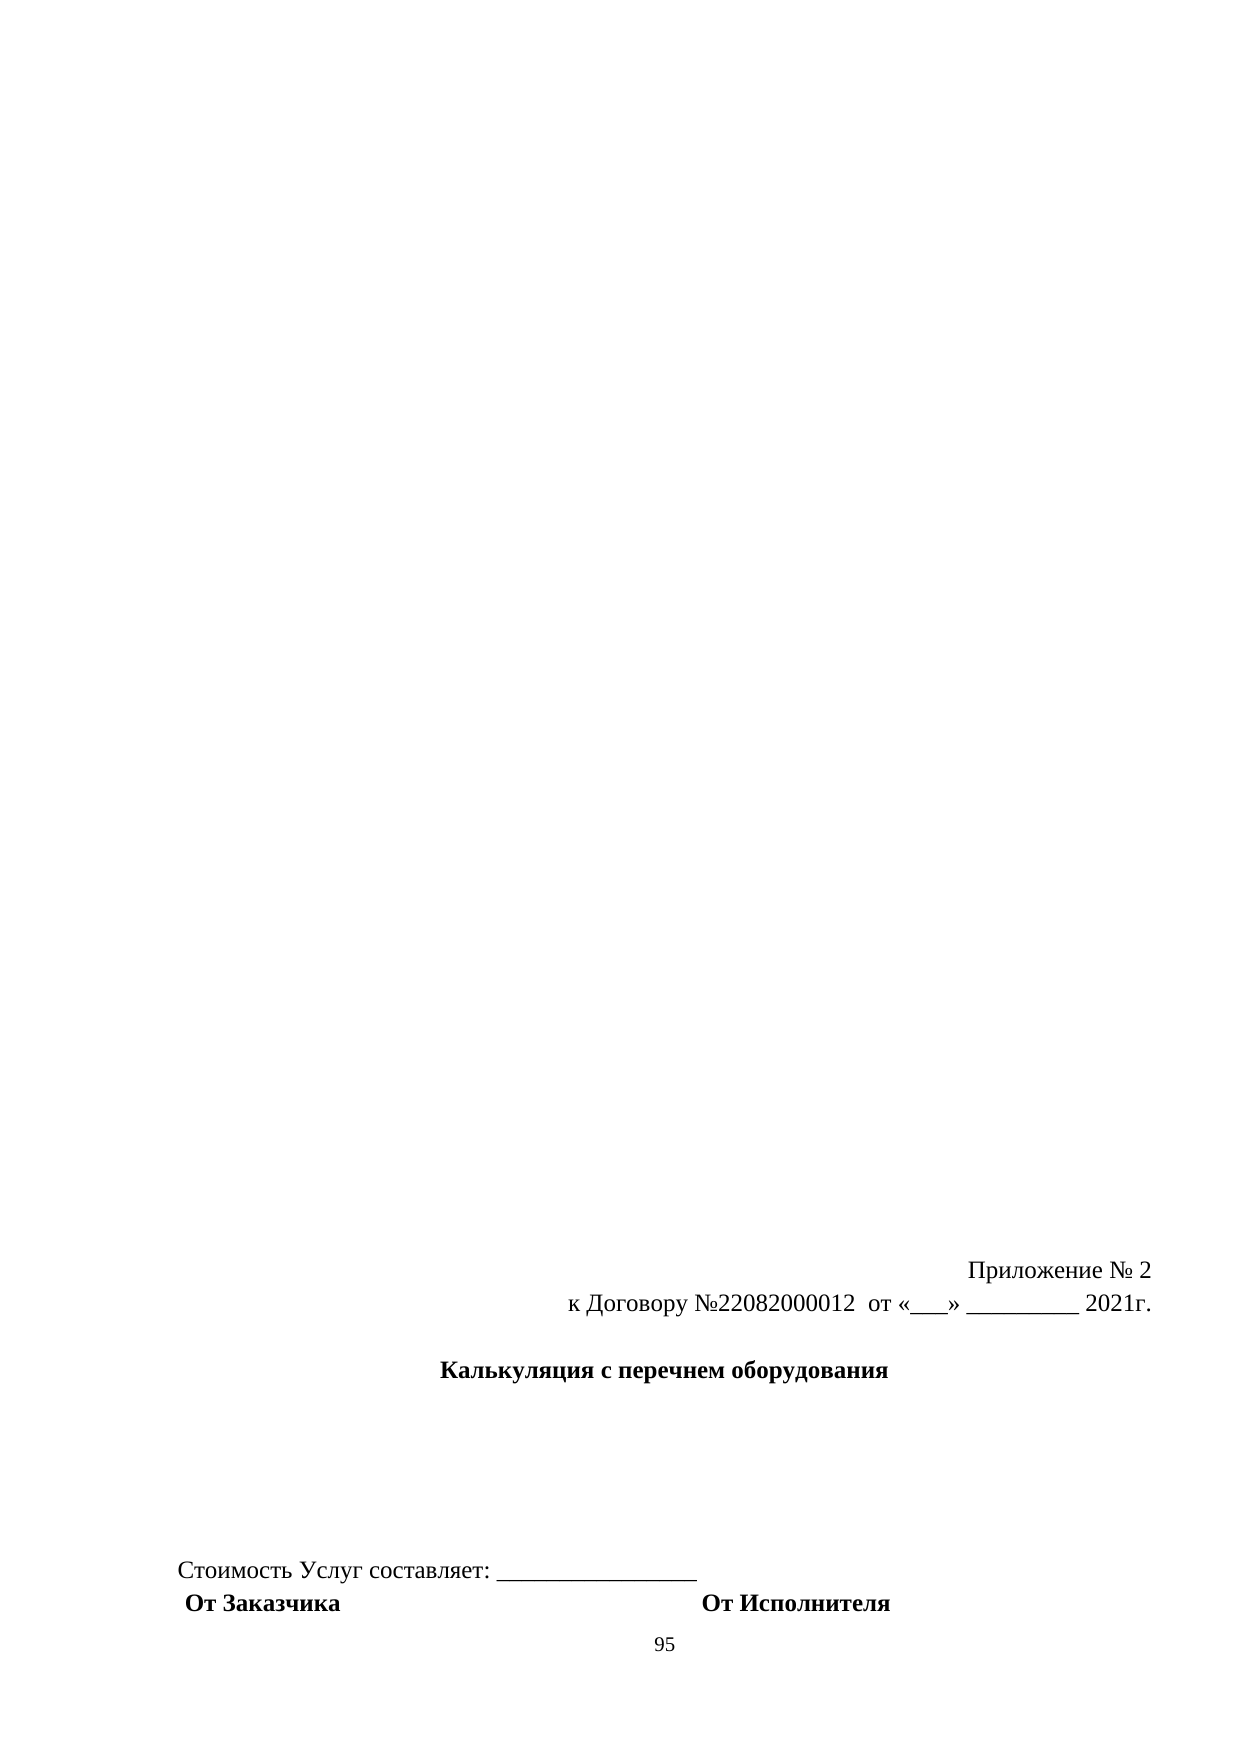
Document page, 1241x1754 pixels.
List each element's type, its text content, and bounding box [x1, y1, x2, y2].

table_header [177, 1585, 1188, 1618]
text Стоимость Услуг составляет: ________________ [177, 1551, 1152, 1585]
text Калькуляция с перечнем оборудования [177, 1351, 1152, 1385]
text к Договору №22082000012 от «___» _________ 2021г. [177, 1285, 1152, 1318]
text Приложение № 2 [177, 1251, 1152, 1285]
